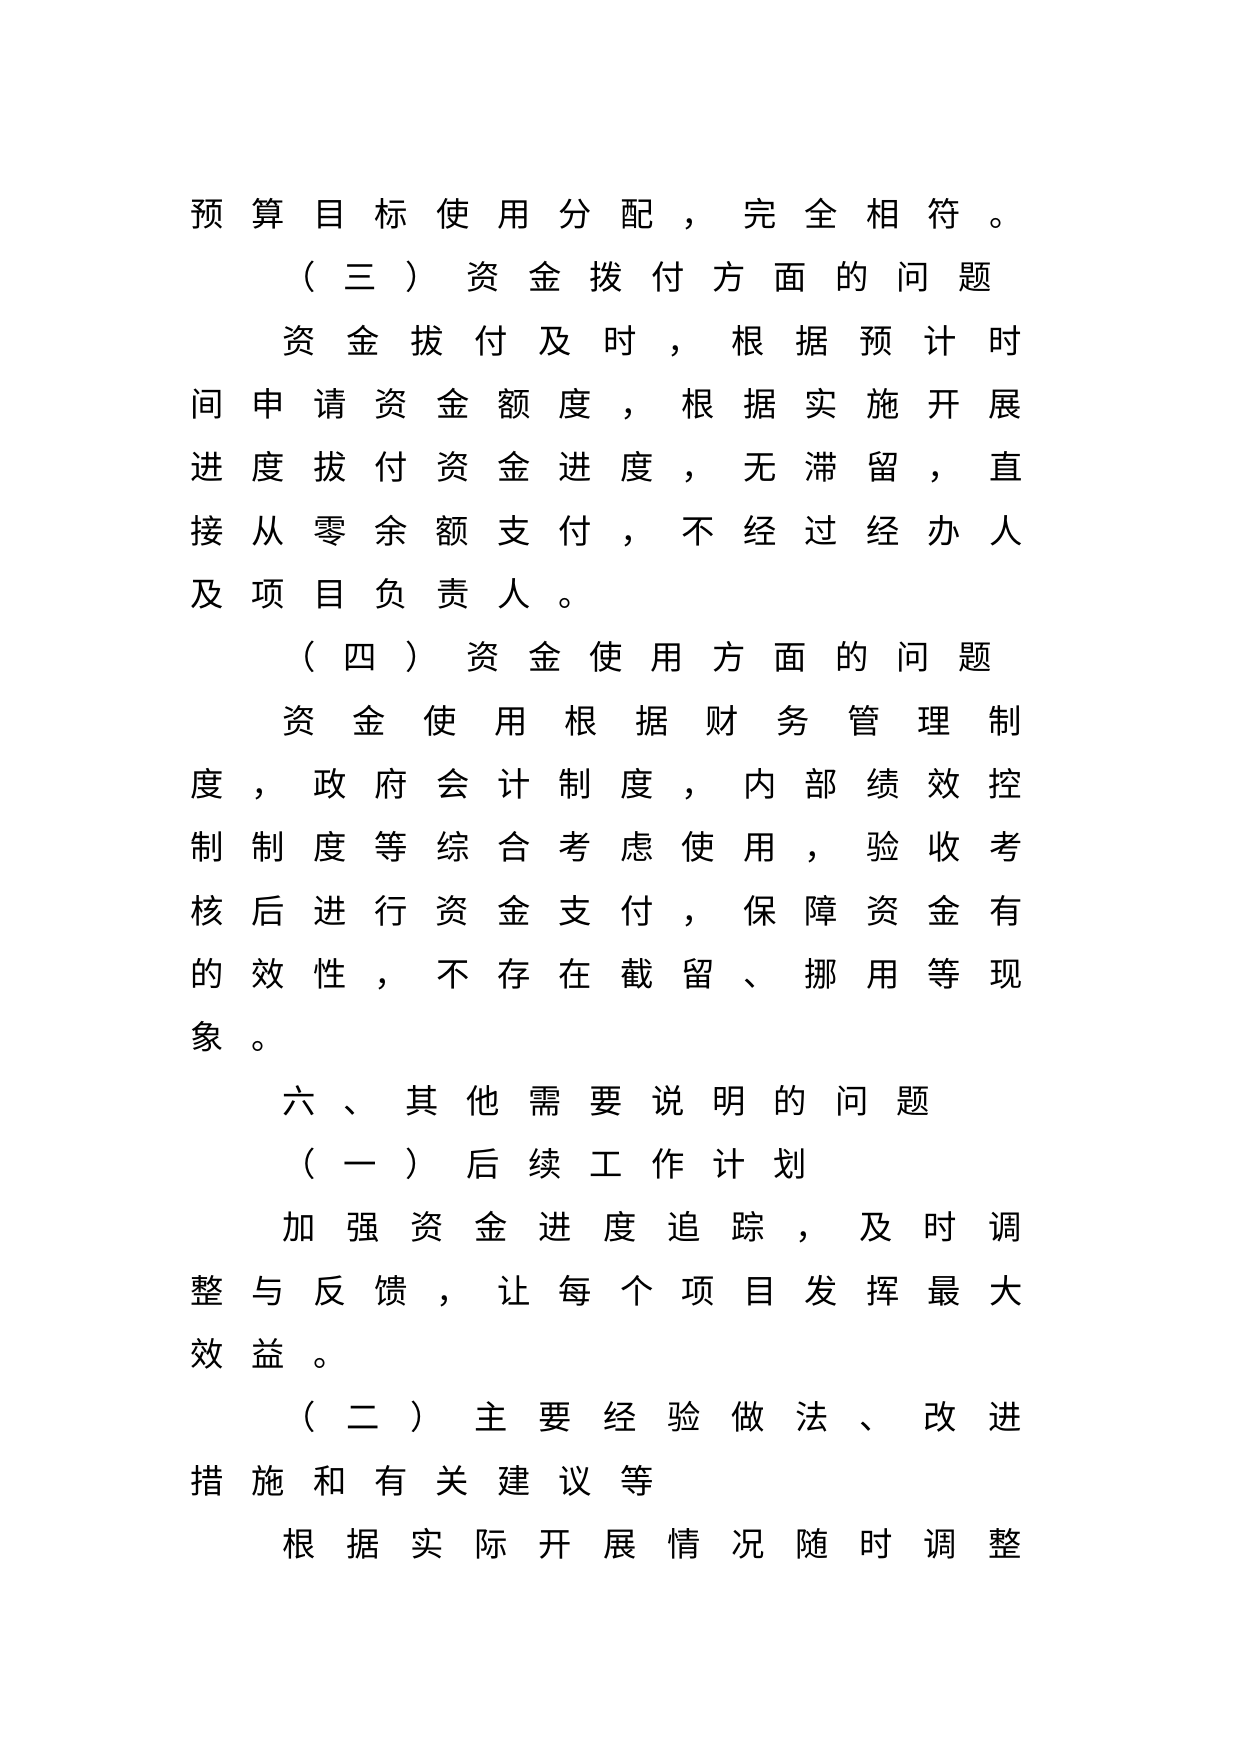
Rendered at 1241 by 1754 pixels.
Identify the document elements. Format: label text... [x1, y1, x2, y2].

list 资金使用方面的问题 [190, 624, 1050, 687]
text 六、其他需要说明的问题 [190, 1067, 1050, 1130]
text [190, 180, 1050, 244]
text （二）主要经验做法、改进措施和有关建议等 [190, 1384, 1050, 1510]
text 资金拔付及时，根据预计时间申请资金额度，根据实施开展进度拔付资金进度，无滞留，直接从零余额支付，不经过经办人及项目负责人。 [190, 307, 1050, 624]
text 资金使用根据财务管理制度，政府会计制度，内部绩效控制制度等综合考虑使用，验收考核后进行资金支付，保障资金有的效性，不存在截留、挪用等现象。 [190, 687, 1050, 1067]
text 加强资金进度追踪，及时调整与反馈，让每个项目发挥最大效益。 [190, 1194, 1050, 1384]
text （一）后续工作计划 [190, 1130, 1050, 1194]
list 资金拨付方面的问题 [190, 244, 1050, 307]
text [190, 1510, 1050, 1574]
